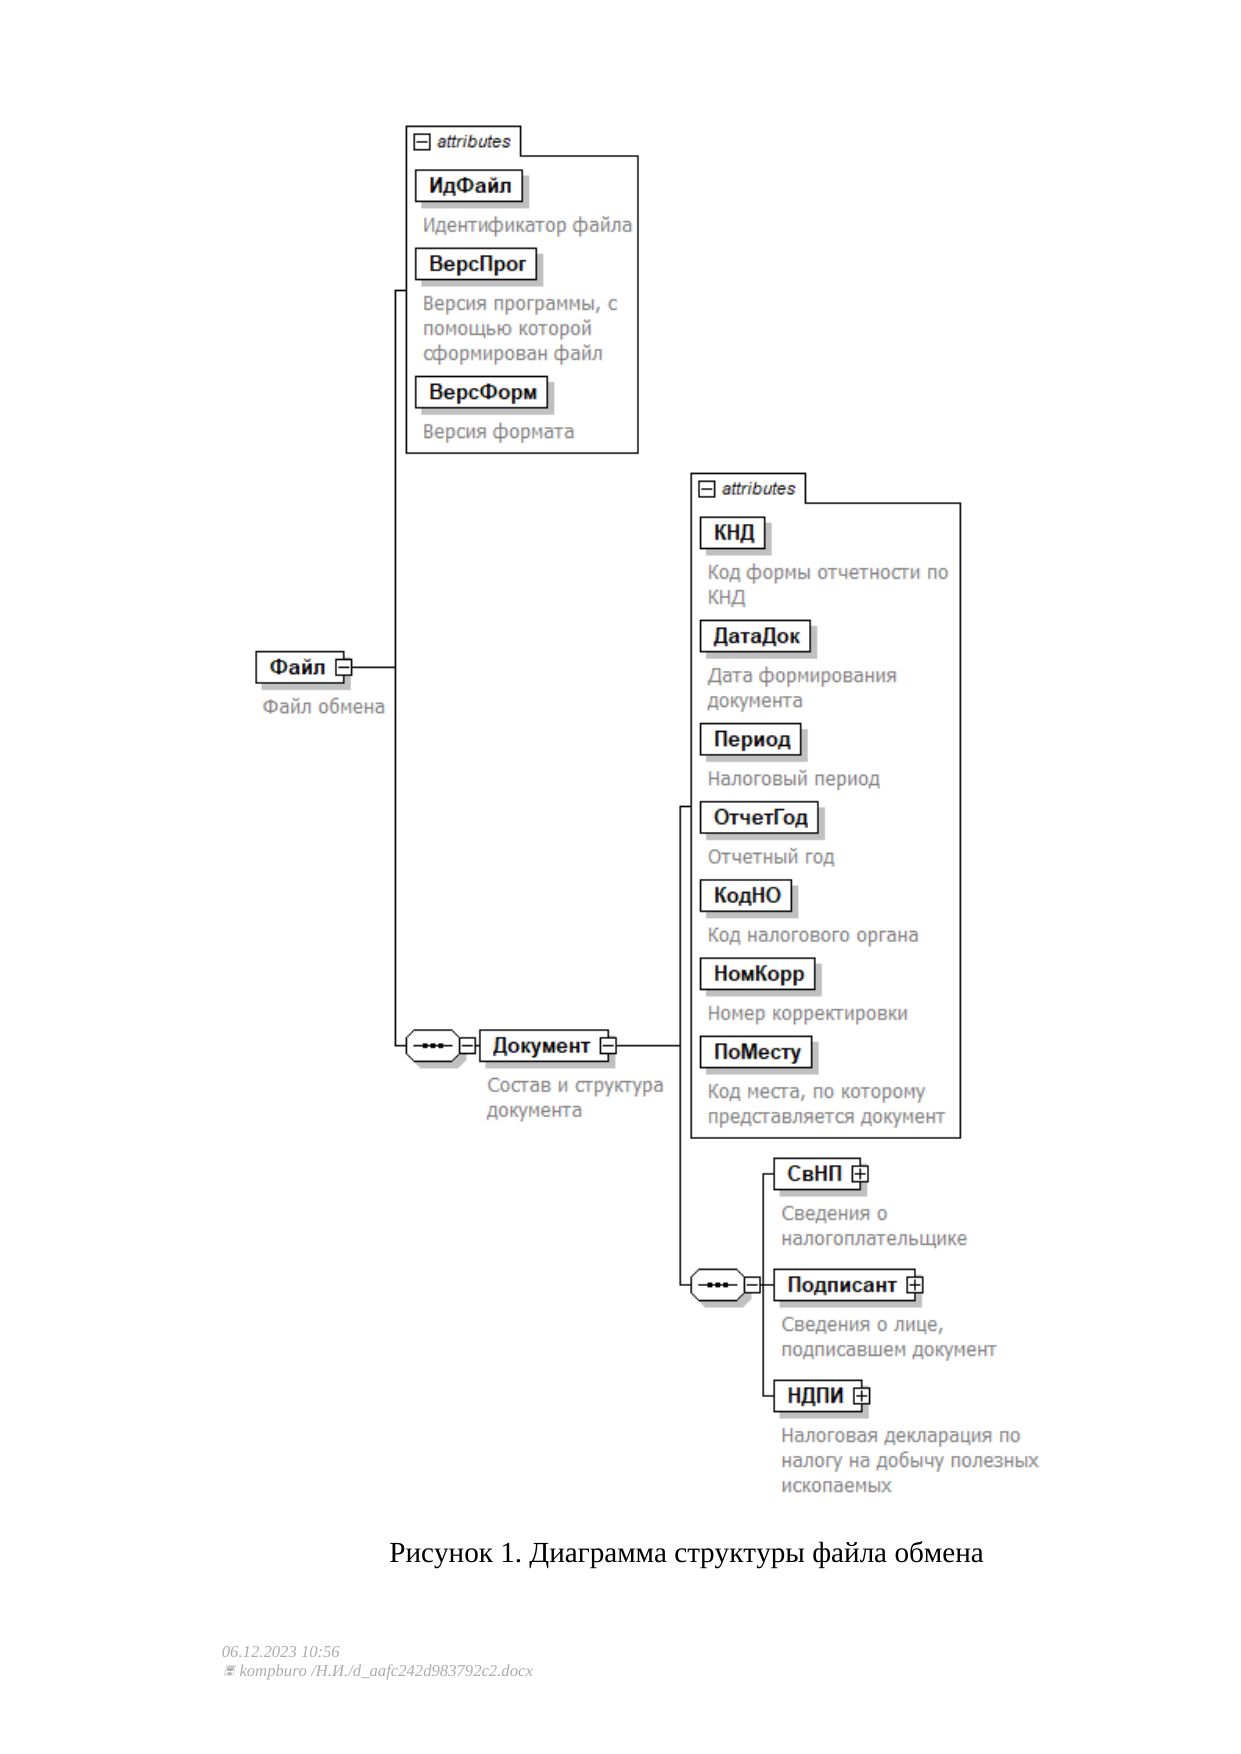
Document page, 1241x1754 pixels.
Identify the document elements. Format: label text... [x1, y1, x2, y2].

text Рисунок 1. Диаграмма структуры файла обмена [148, 1535, 1152, 1569]
picture [240, 118, 1059, 1503]
